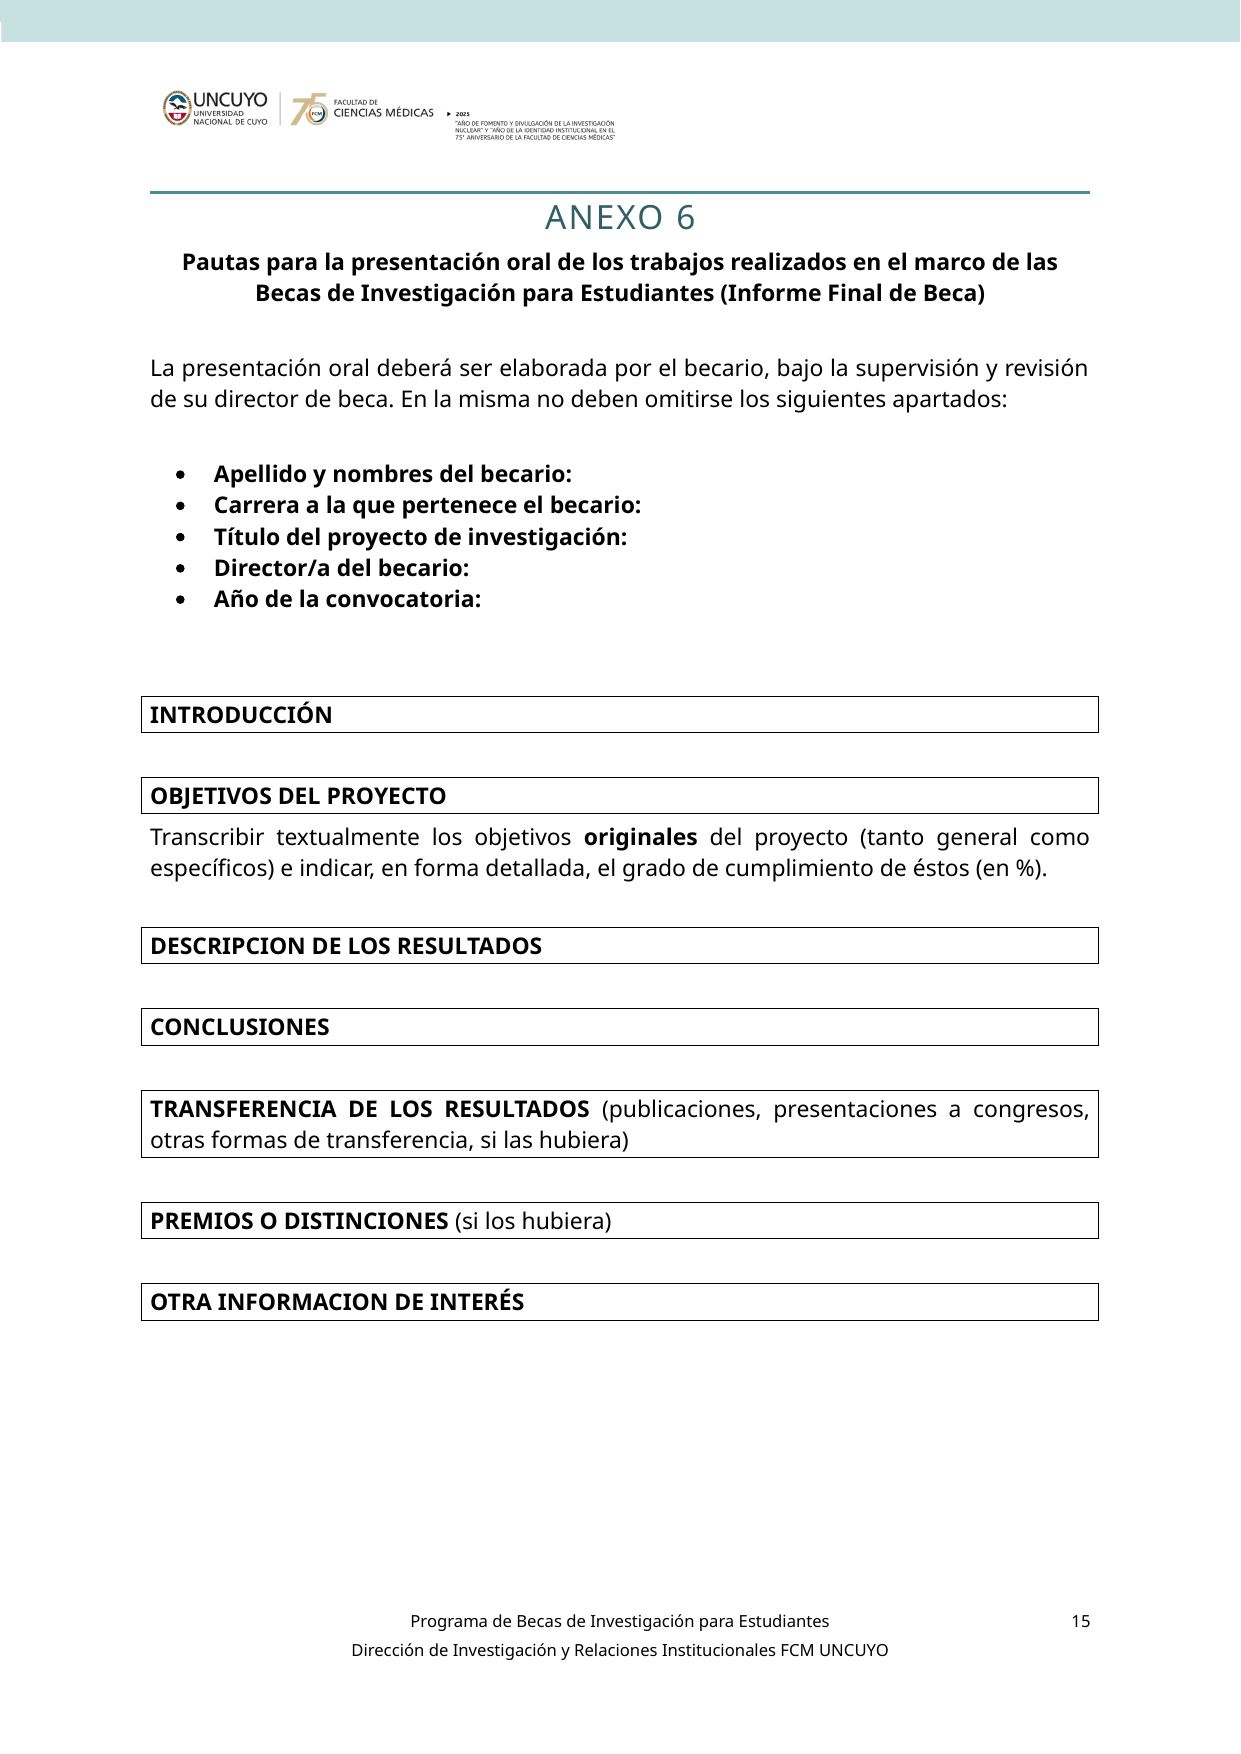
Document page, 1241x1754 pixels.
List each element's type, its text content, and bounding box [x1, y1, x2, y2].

list Carrera a la que pertenece el becario: [176, 489, 1090, 521]
text CONCLUSIONES [142, 1009, 1098, 1045]
text PREMIOS O DISTINCIONES (si los hubiera) [142, 1203, 1098, 1238]
table_header ANEXO 6 [150, 194, 1090, 239]
list Director/a del becario: [176, 552, 1090, 583]
text OTRA INFORMACION DE INTERÉS [142, 1284, 1098, 1320]
list Año de la convocatoria: [176, 583, 1090, 614]
text TRANSFERENCIA DE LOS RESULTADOS (publicaciones, presentaciones a congresos, otras formas de transferencia, si las hubiera) [142, 1091, 1098, 1157]
list Apellido y nombres del becario: [176, 458, 1090, 489]
text OBJETIVOS DEL PROYECTO [142, 778, 1098, 813]
list Título del proyecto de investigación: [176, 521, 1090, 552]
text Pautas para la presentación oral de los trabajos realizados en el marco de las Becas de Investigación para Estudiantes (Informe Final de Beca) [150, 246, 1090, 308]
text La presentación oral deberá ser elaborada por el becario, bajo la supervisión y revisión de su director de beca. En la misma no deben omitirse los siguientes apartados: [150, 352, 1090, 414]
picture [150, 81, 625, 144]
text Transcribir textualmente los objetivos originales del proyecto (tanto general como específicos) e indicar, en forma detallada, el grado de cumplimiento de éstos (en %). [150, 821, 1090, 883]
text DESCRIPCION DE LOS RESULTADOS [142, 928, 1098, 963]
text INTRODUCCIÓN [142, 697, 1098, 732]
